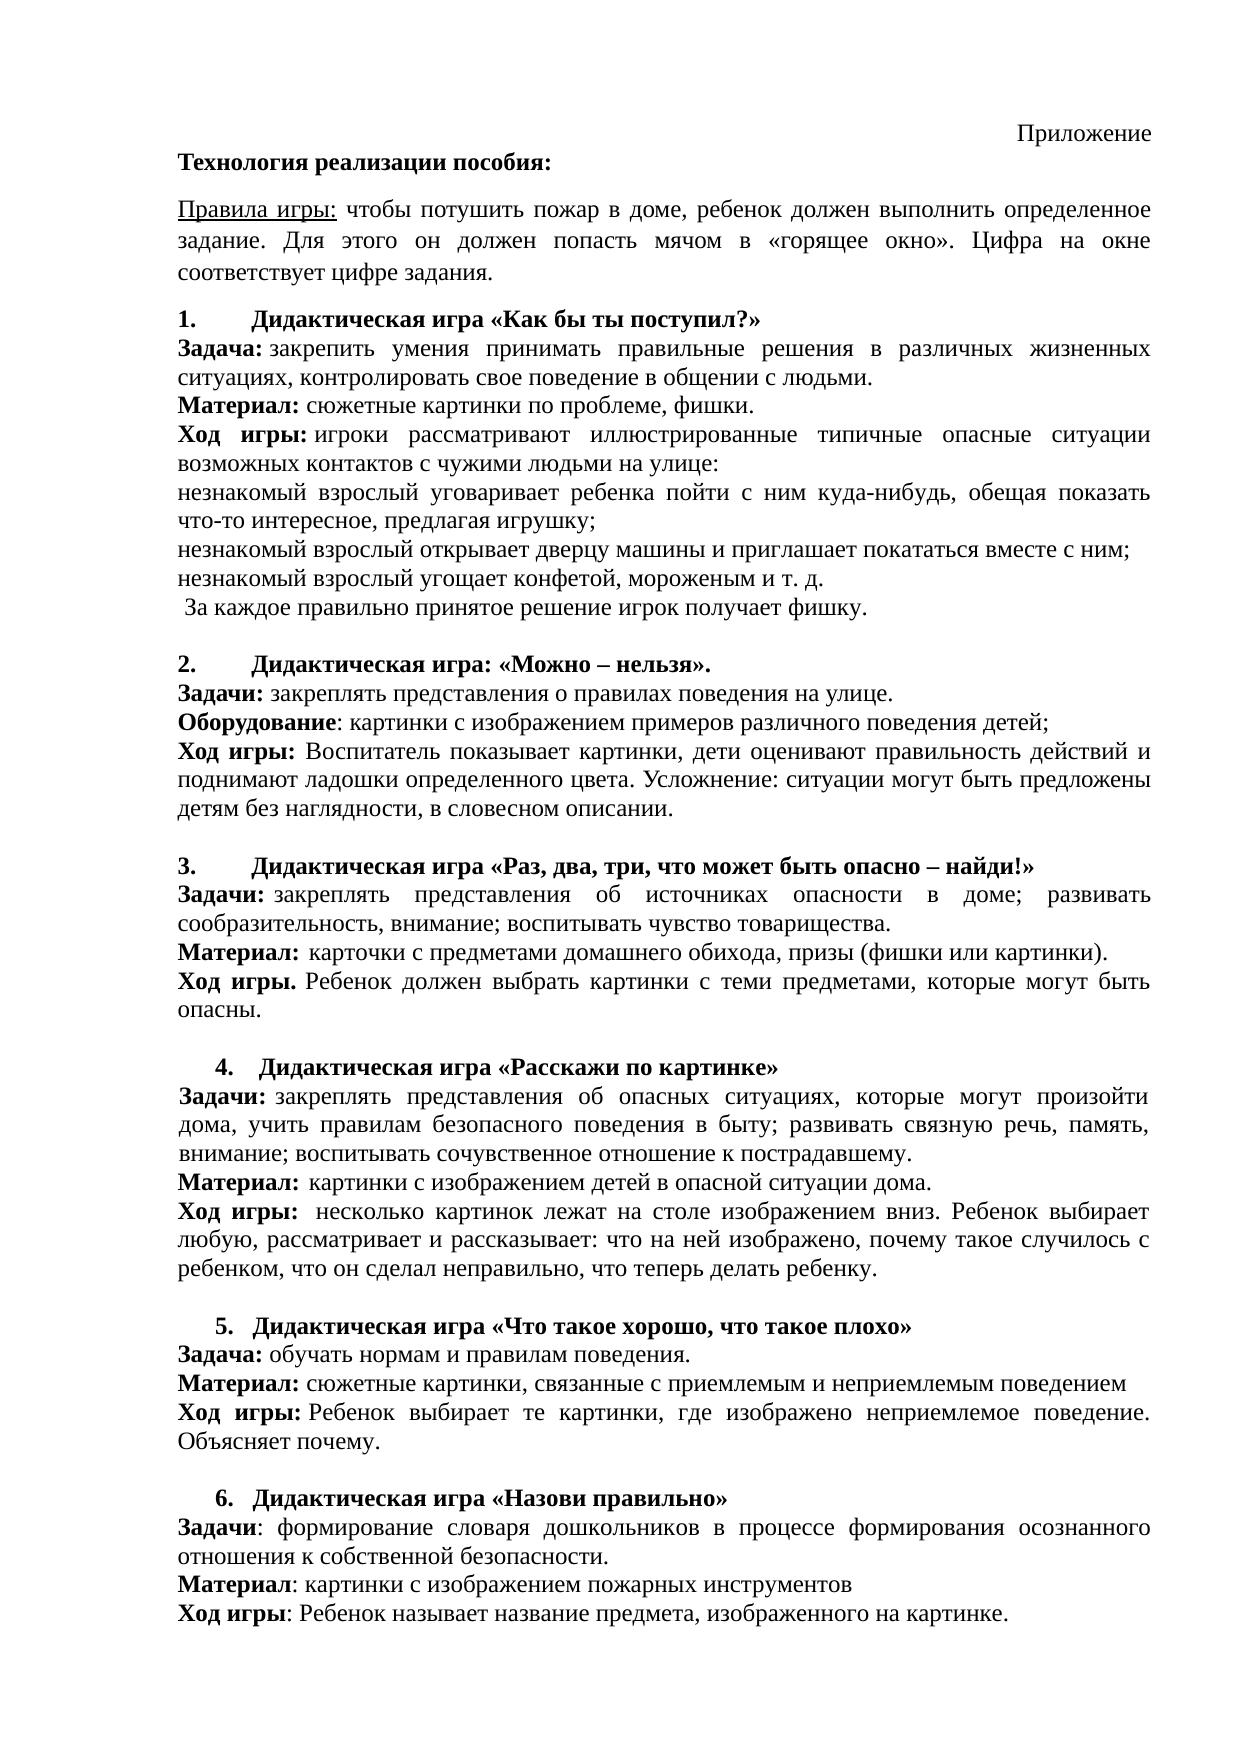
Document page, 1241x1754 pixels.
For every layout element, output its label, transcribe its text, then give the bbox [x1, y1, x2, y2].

text Материал: сюжетные картинки по проблеме, фишки. [177, 391, 1152, 419]
text Ход игры: несколько картинок лежат на столе изображением вниз. Ребенок выбирает любую, рассматривает и рассказывает: что на ней изображено, почему такое случилось с ребенком, что он сделал неправильно, что теперь делать ребенку. [177, 1196, 1151, 1282]
text Ход игры. Ребенок должен выбрать картинки с теми предметами, которые могут быть опасны. [177, 966, 1152, 1023]
text Приложение [177, 118, 1152, 147]
text Материал: сюжетные картинки, связанные с приемлемым и неприемлемым поведением [177, 1368, 1152, 1397]
text Задача: обучать нормам и правилам поведения. [177, 1339, 1152, 1368]
text Материал: карточки с предметами домашнего обихода, призы (фишки или картинки). [177, 937, 1152, 966]
text Задачи: закреплять представления об источниках опасности в доме; развивать сообразительность, внимание; воспитывать чувство товарищества. [177, 879, 1152, 937]
list Дидактическая игра «Что такое хорошо, что такое плохо» [215, 1311, 1151, 1339]
text Материал: картинки с изображением детей в опасной ситуации дома. [177, 1167, 1150, 1196]
text Оборудование: картинки с изображением примеров различного поведения детей; [177, 707, 1152, 736]
text незнакомый взрослый открывает дверцу машины и приглашает покататься вместе с ним; [177, 534, 1152, 563]
list Дидактическая игра «Расскажи по картинке» [215, 1052, 1152, 1081]
list Дидактическая игра «Раз, два, три, что может быть опасно – найди!» [177, 851, 1152, 879]
text Ход игры: Ребенок называет название предмета, изображенного на картинке. [177, 1598, 1152, 1627]
text Задачи: формирование словаря дошкольников в процессе формирования осознанного отношения к собственной безопасности. [177, 1512, 1152, 1569]
list Дидактическая игра «Назови правильно» [215, 1483, 1152, 1512]
text Ход игры: Ребенок выбирает те картинки, где изображено неприемлемое поведение. Объясняет почему. [177, 1397, 1152, 1454]
text Задачи: закреплять представления о правилах поведения на улице. [177, 678, 1152, 707]
text Задача: закрепить умения принимать правильные решения в различных жизненных ситуациях, контролировать свое поведение в общении с людьми. [177, 333, 1152, 391]
text Технология реализации пособия: [177, 147, 1152, 176]
text незнакомый взрослый уговаривает ребенка пойти с ним куда-нибудь, обещая показать что-то интересное, предлагая игрушку; [177, 477, 1152, 534]
text За каждое правильно принятое решение игрок получает фишку. [177, 592, 1152, 621]
list Дидактическая игра: «Можно – нельзя». [177, 649, 1152, 678]
text Ход игры: Воспитатель показывает картинки, дети оценивают правильность действий и поднимают ладошки определенного цвета. Усложнение: ситуации могут быть предложены детям без наглядности, в словесном описании. [177, 736, 1152, 822]
text Задачи: закреплять представления об опасных ситуациях, которые могут произойти дома, учить правилам безопасного поведения в быту; развивать связную речь, память, внимание; воспитывать сочувственное отношение к пострадавшему. [179, 1081, 1150, 1167]
list Дидактическая игра «Как бы ты поступил?» [177, 304, 1152, 333]
text незнакомый взрослый угощает конфетой, мороженым и т. д. [177, 563, 1152, 592]
text Правила игры: чтобы потушить пожар в доме, ребенок должен выполнить определенное задание. Для этого он должен попасть мячом в «горящее окно». Цифра на окне соответствует цифре задания. [177, 194, 1152, 285]
text Ход игры: игроки рассматривают иллюстрированные типичные опасные ситуации возможных контактов с чужими людьми на улице: [177, 419, 1152, 477]
text Материал: картинки с изображением пожарных инструментов [177, 1569, 1152, 1598]
